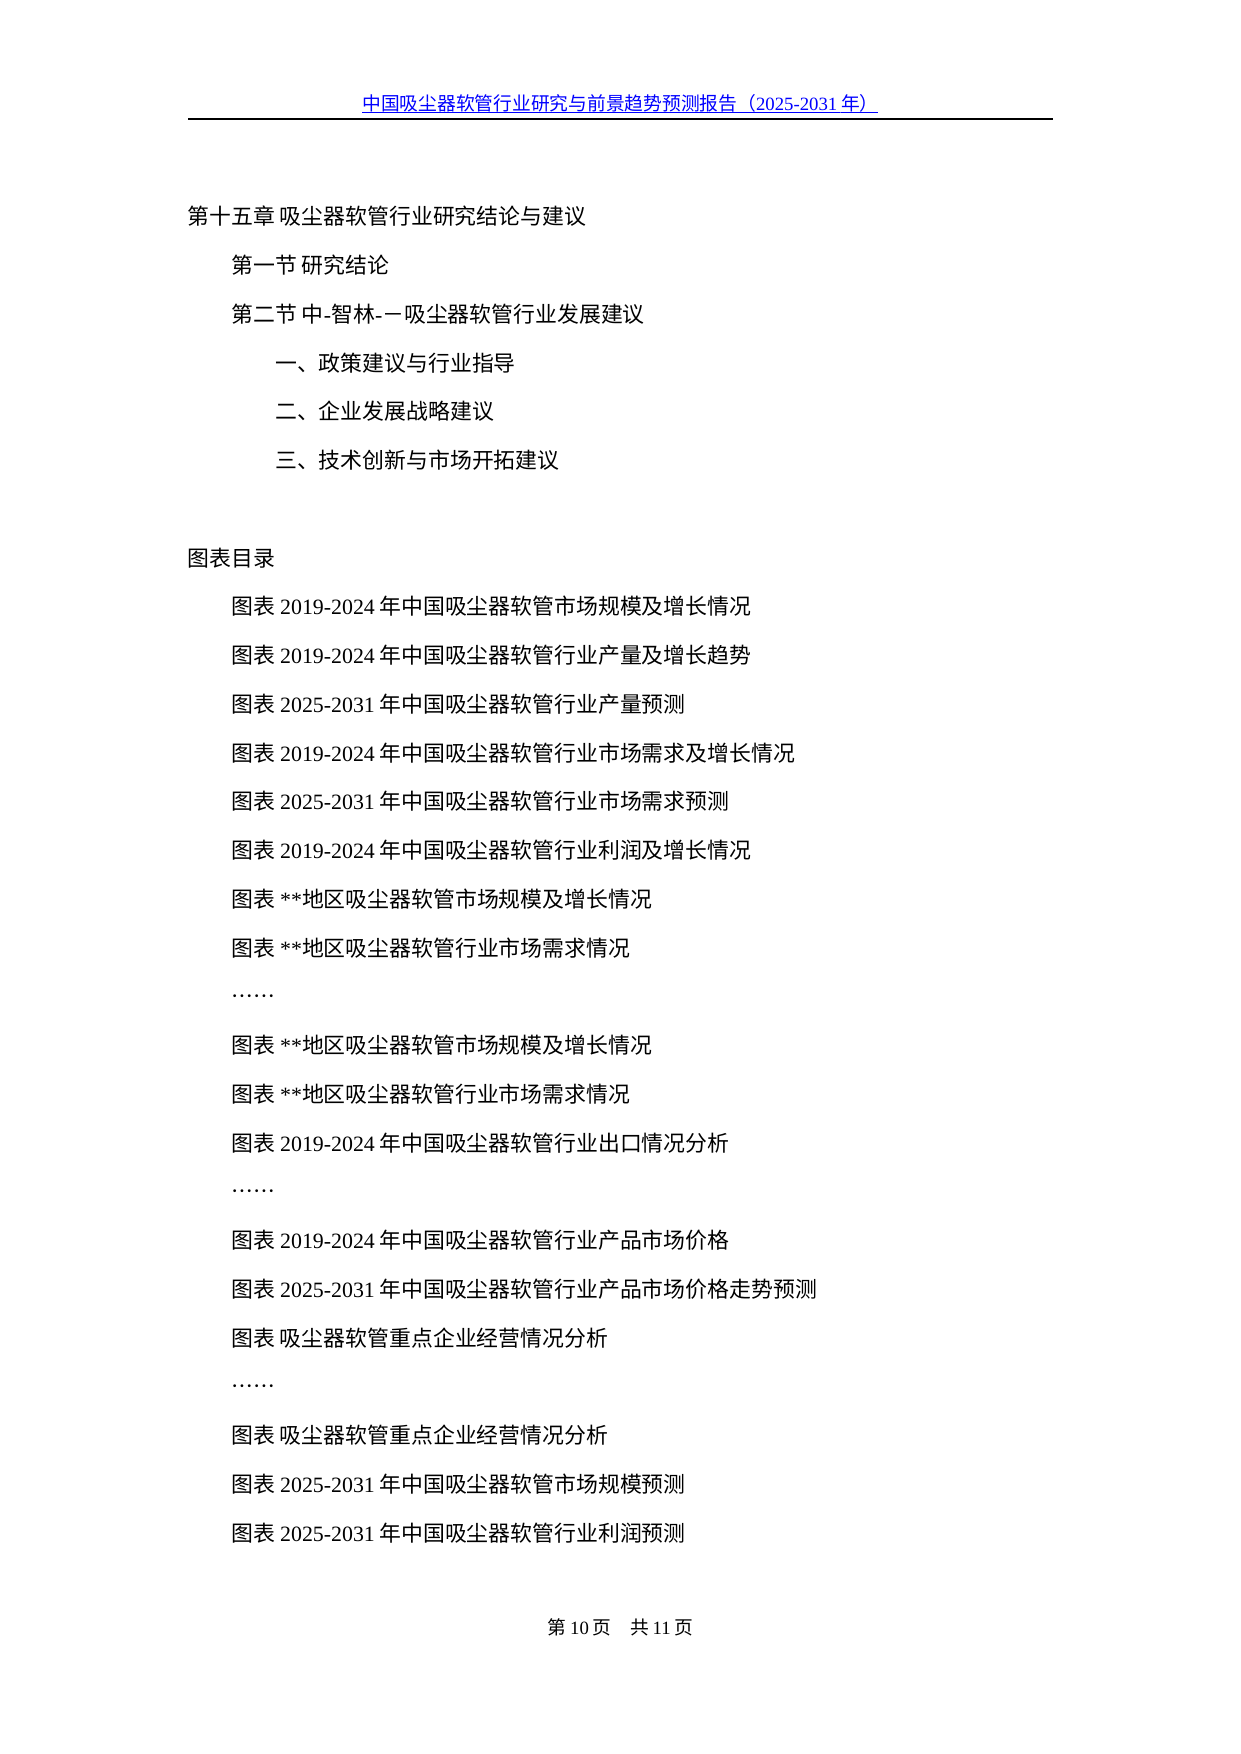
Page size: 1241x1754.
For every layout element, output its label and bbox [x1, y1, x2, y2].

text [187, 150, 1053, 1548]
